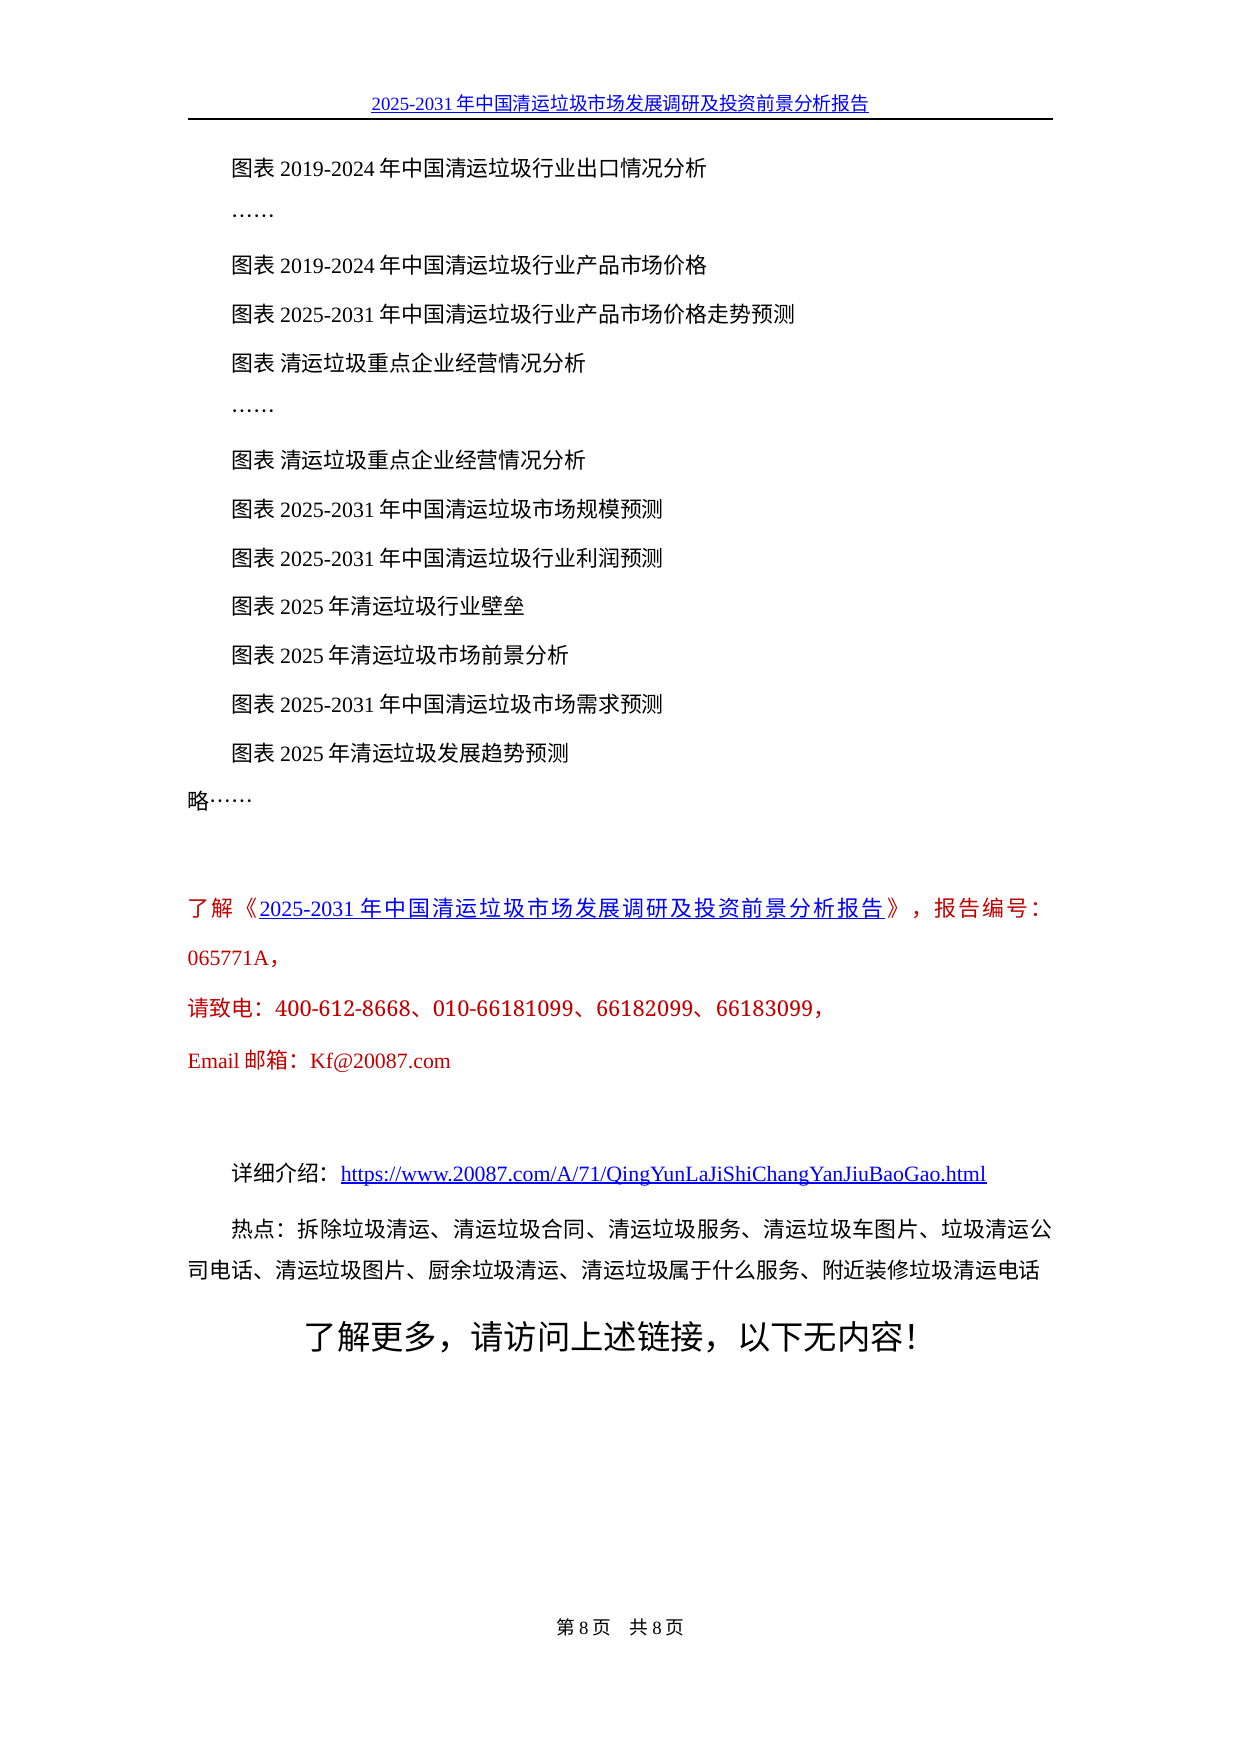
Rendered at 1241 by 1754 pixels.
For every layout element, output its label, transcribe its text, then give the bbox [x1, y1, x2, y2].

text 请致电：400-612-8668、010-66181099、66182099、66183099， [187, 991, 1053, 1023]
text 详细介绍：https://www.20087.com/A/71/QingYunLaJiShiChangYanJiuBaoGao.html [187, 1155, 1053, 1188]
text Email邮箱：Kf@20087.com [187, 1042, 1053, 1075]
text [187, 150, 1053, 816]
title 了解更多，请访问上述链接，以下无内容！ [187, 1302, 1053, 1367]
text 了解《2025-2031年中国清运垃圾市场发展调研及投资前景分析报告》，报告编号：065771A， [187, 890, 1053, 972]
text 热点：拆除垃圾清运、清运垃圾合同、清运垃圾服务、清运垃圾车图片、垃圾清运公司电话、清运垃圾图片、厨余垃圾清运、清运垃圾属于什么服务、附近装修垃圾清运电话 [187, 1212, 1053, 1285]
